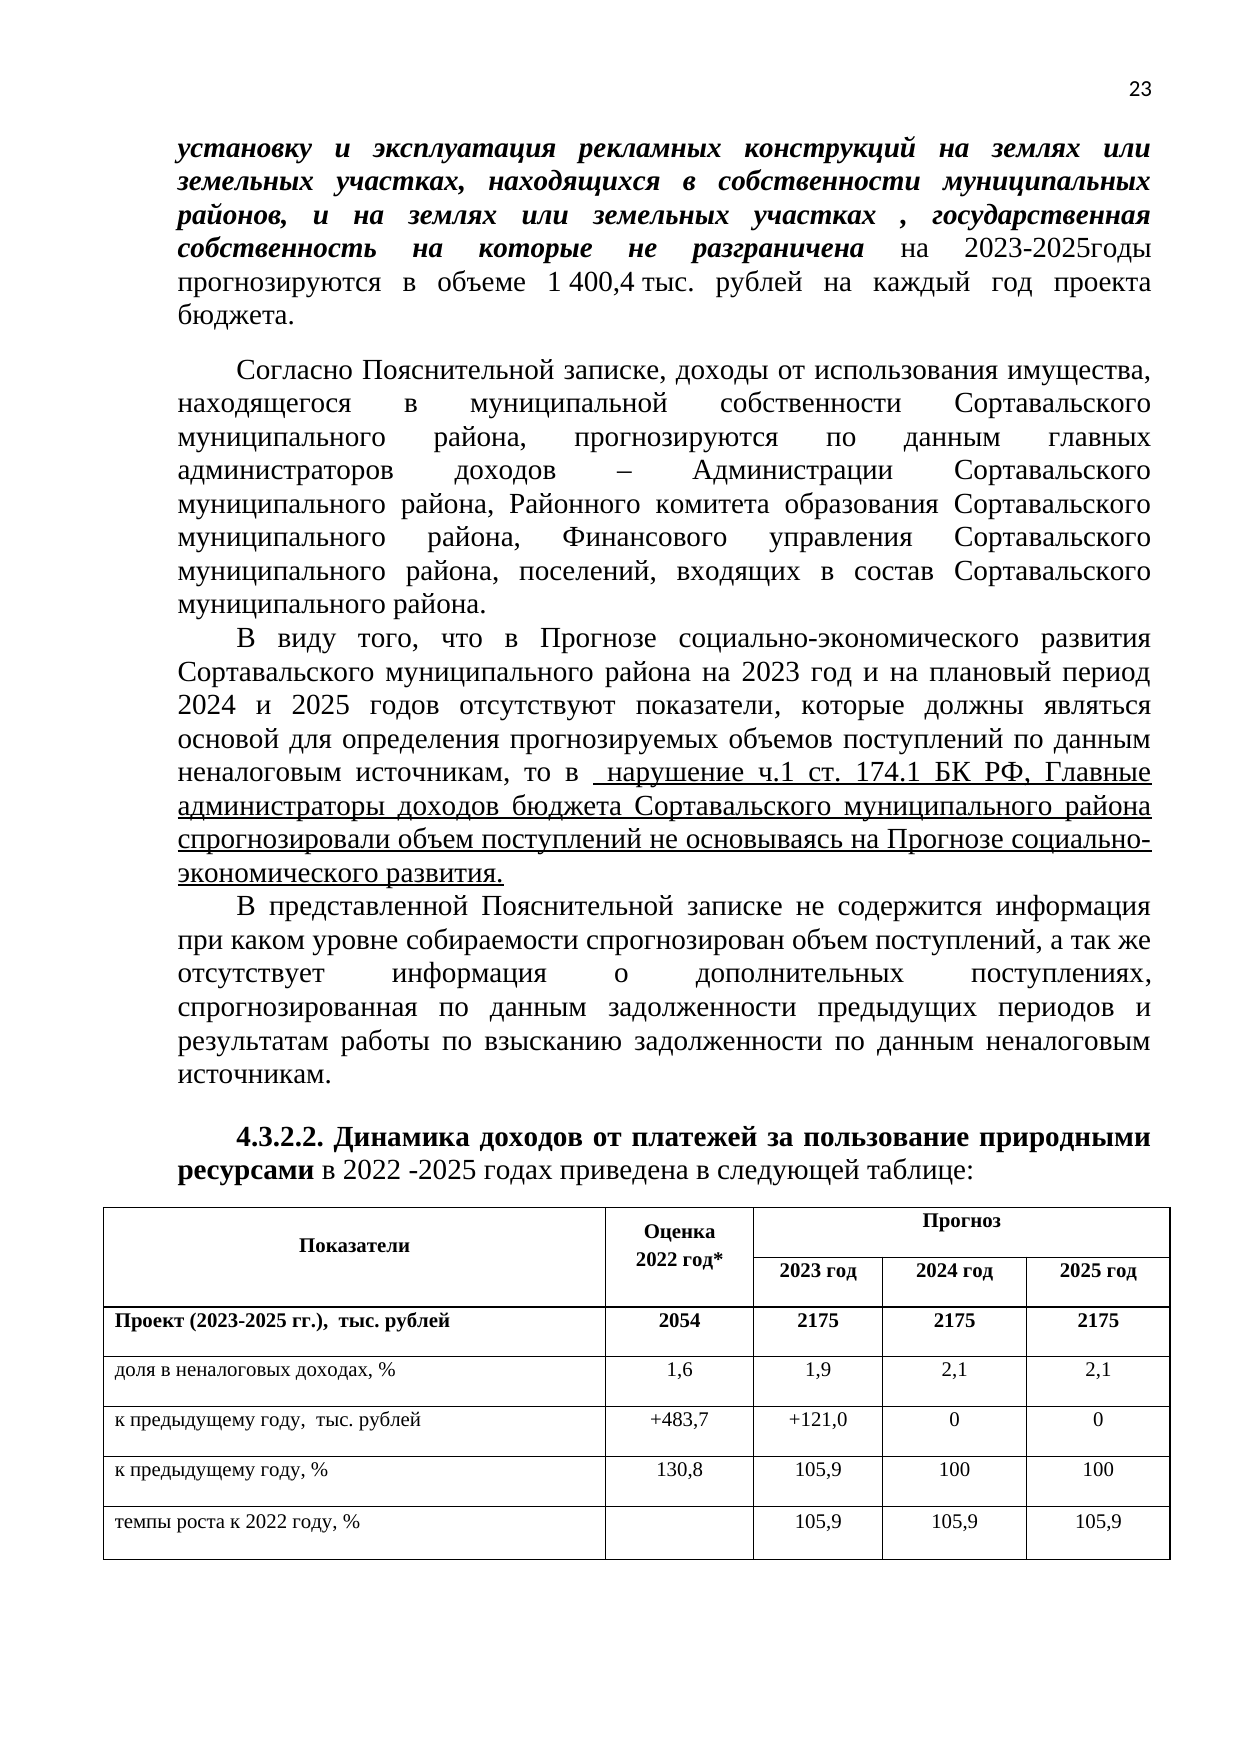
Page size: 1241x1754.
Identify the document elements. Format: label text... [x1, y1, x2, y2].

table_cell к предыдущему году, тыс. рублей [104, 1407, 605, 1456]
table_cell 0 [1027, 1407, 1169, 1456]
table_cell к предыдущему году, % [104, 1457, 605, 1506]
table_cell 130,8 [606, 1457, 753, 1506]
table_cell 1,6 [606, 1357, 753, 1406]
table_cell 105,9 [754, 1457, 882, 1506]
table_cell +121,0 [754, 1407, 882, 1456]
table_cell 2,1 [883, 1357, 1026, 1406]
table_cell [606, 1507, 753, 1559]
table_cell 2024 год [883, 1258, 1026, 1306]
table_header Показатели [104, 1208, 605, 1306]
table_cell 2,1 [1027, 1357, 1169, 1406]
text В виду того, что в Прогнозе социально-экономического развития Сортавальского муниципального района на 2023 год и на плановый период 2024 и 2025 годов отсутствуют показатели, которые должны являться основой для определения прогнозируемых объемов поступлений по данным неналоговым источникам, то в нарушение ч.1 ст. 174.1 БК РФ, Главные администраторы доходов бюджета Сортавальского муниципального района спрогнозировали объем поступлений не основываясь на Прогнозе социально-экономического развития. [177, 851, 1152, 888]
text Согласно Пояснительной записке, доходы от использования имущества, находящегося в муниципальной собственности Сортавальского муниципального района, прогнозируются по данным главных администраторов доходов – Администрации Сортавальского муниципального района, Районного комитета образования Сортавальского муниципального района, Финансового управления Сортавальского муниципального района, поселений, входящих в состав Сортавальского муниципального района. [177, 352, 1152, 620]
table_cell 2175 [1027, 1308, 1169, 1356]
text В виду того, что в Прогнозе социально-экономического развития Сортавальского муниципального района на 2023 год и на плановый период 2024 и 2025 годов отсутствуют показатели, которые должны являться основой для определения прогнозируемых объемов поступлений по данным неналоговым источникам, то в нарушение ч.1 ст. 174.1 БК РФ, Главные администраторы доходов бюджета Сортавальского муниципального района спрогнозировали объем поступлений не основываясь на Прогнозе социально-экономического развития. [177, 818, 1152, 850]
text В представленной Пояснительной записке не содержится информация при каком уровне собираемости спрогнозирован объем поступлений, а так же отсутствует информация о дополнительных поступлениях, спрогнозированная по данным задолженности предыдущих периодов и результатам работы по взысканию задолженности по данным неналоговым источникам. [177, 888, 1152, 1090]
table_header Прогноз [754, 1208, 1169, 1257]
table_cell 105,9 [1027, 1507, 1169, 1559]
table_cell 100 [1027, 1457, 1169, 1506]
table_cell 2054 [606, 1308, 753, 1356]
table_cell 1,9 [754, 1357, 882, 1406]
table_cell 2175 [883, 1308, 1026, 1356]
table_cell Проект (2023-2025 гг.), тыс. рублей [104, 1308, 605, 1356]
table_cell 105,9 [883, 1507, 1026, 1559]
table_cell 2023 год [754, 1258, 882, 1306]
text 4.3.2.2. Динамика доходов от платежей за пользование природными ресурсами в 2022 -2025 годах приведена в следующей таблице: [177, 1119, 1152, 1186]
text В виду того, что в Прогнозе социально-экономического развития Сортавальского муниципального района на 2023 год и на плановый период 2024 и 2025 годов отсутствуют показатели, которые должны являться основой для определения прогнозируемых объемов поступлений по данным неналоговым источникам, то в нарушение ч.1 ст. 174.1 БК РФ, Главные администраторы доходов бюджета Сортавальского муниципального района спрогнозировали объем поступлений не основываясь на Прогнозе социально-экономического развития. [177, 620, 1152, 817]
table_cell 0 [883, 1407, 1026, 1456]
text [177, 130, 1152, 331]
table_cell темпы роста к 2022 году, % [104, 1507, 605, 1559]
table_cell 2175 [754, 1308, 882, 1356]
table_cell 2025 год [1027, 1258, 1169, 1306]
table_cell 105,9 [754, 1507, 882, 1559]
table_cell +483,7 [606, 1407, 753, 1456]
table_cell доля в неналоговых доходах, % [104, 1357, 605, 1406]
table_cell 100 [883, 1457, 1026, 1506]
table_header Оценка 2022 год* [606, 1208, 753, 1306]
